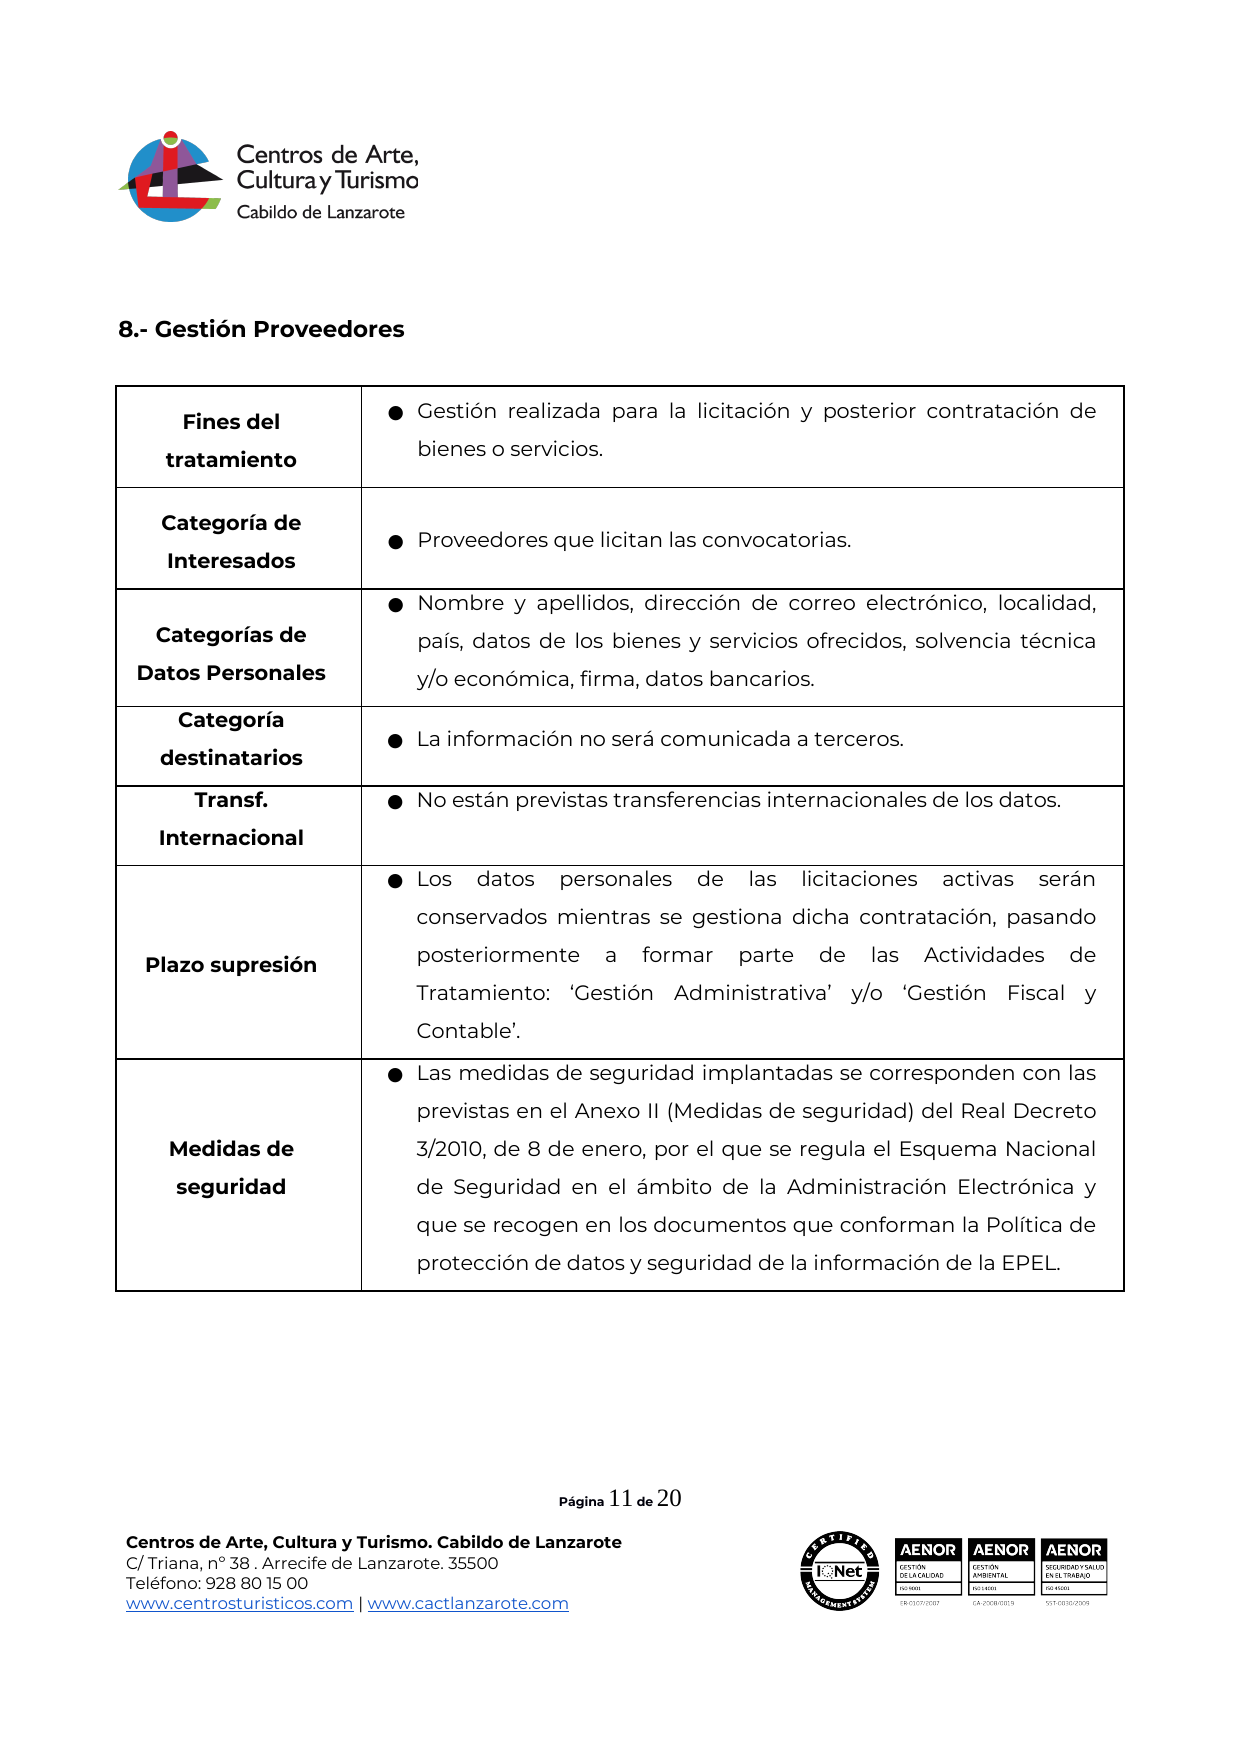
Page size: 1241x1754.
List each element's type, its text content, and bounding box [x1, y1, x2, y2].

picture [800, 1531, 1108, 1611]
table_header Fines del tratamiento [117, 387, 361, 487]
table_cell Categoría de Interesados [117, 488, 361, 588]
table_cell Medidas de seguridad [117, 1060, 361, 1290]
table_header Gestión realizada para la licitación y posterior contratación de bienes o servicios. [362, 387, 1123, 487]
subtitle 8.- Gestión Proveedores [118, 315, 1107, 343]
table_cell Los datos personales de las licitaciones activas serán conservados mientras se gestiona dicha contratación, pasando posteriormente a formar parte de las Actividades de Tratamiento: ‘Gestión Administrativa’ y/o ‘Gestión Fiscal y Contable’. [362, 866, 1123, 1058]
table_cell Categoría destinatarios [117, 707, 361, 785]
picture [118, 131, 418, 222]
table_cell No están previstas transferencias internacionales de los datos. [362, 787, 1123, 864]
table_cell Nombre y apellidos, dirección de correo electrónico, localidad, país, datos de los bienes y servicios ofrecidos, solvencia técnica y/o económica, firma, datos bancarios. [362, 590, 1123, 706]
table_cell Plazo supresión [117, 866, 361, 1058]
table_cell Categorías de Datos Personales [117, 590, 361, 706]
table_cell Proveedores que licitan las convocatorias. [362, 488, 1123, 588]
table_cell La información no será comunicada a terceros. [362, 707, 1123, 785]
table_cell Las medidas de seguridad implantadas se corresponden con las previstas en el Anexo II (Medidas de seguridad) del Real Decreto 3/2010, de 8 de enero, por el que se regula el Esquema Nacional de Seguridad en el ámbito de la Administración Electrónica y que se recogen en los documentos que conforman la Política de protección de datos y seguridad de la información de la EPEL. [362, 1060, 1123, 1290]
table_cell Transf. Internacional [117, 787, 361, 864]
